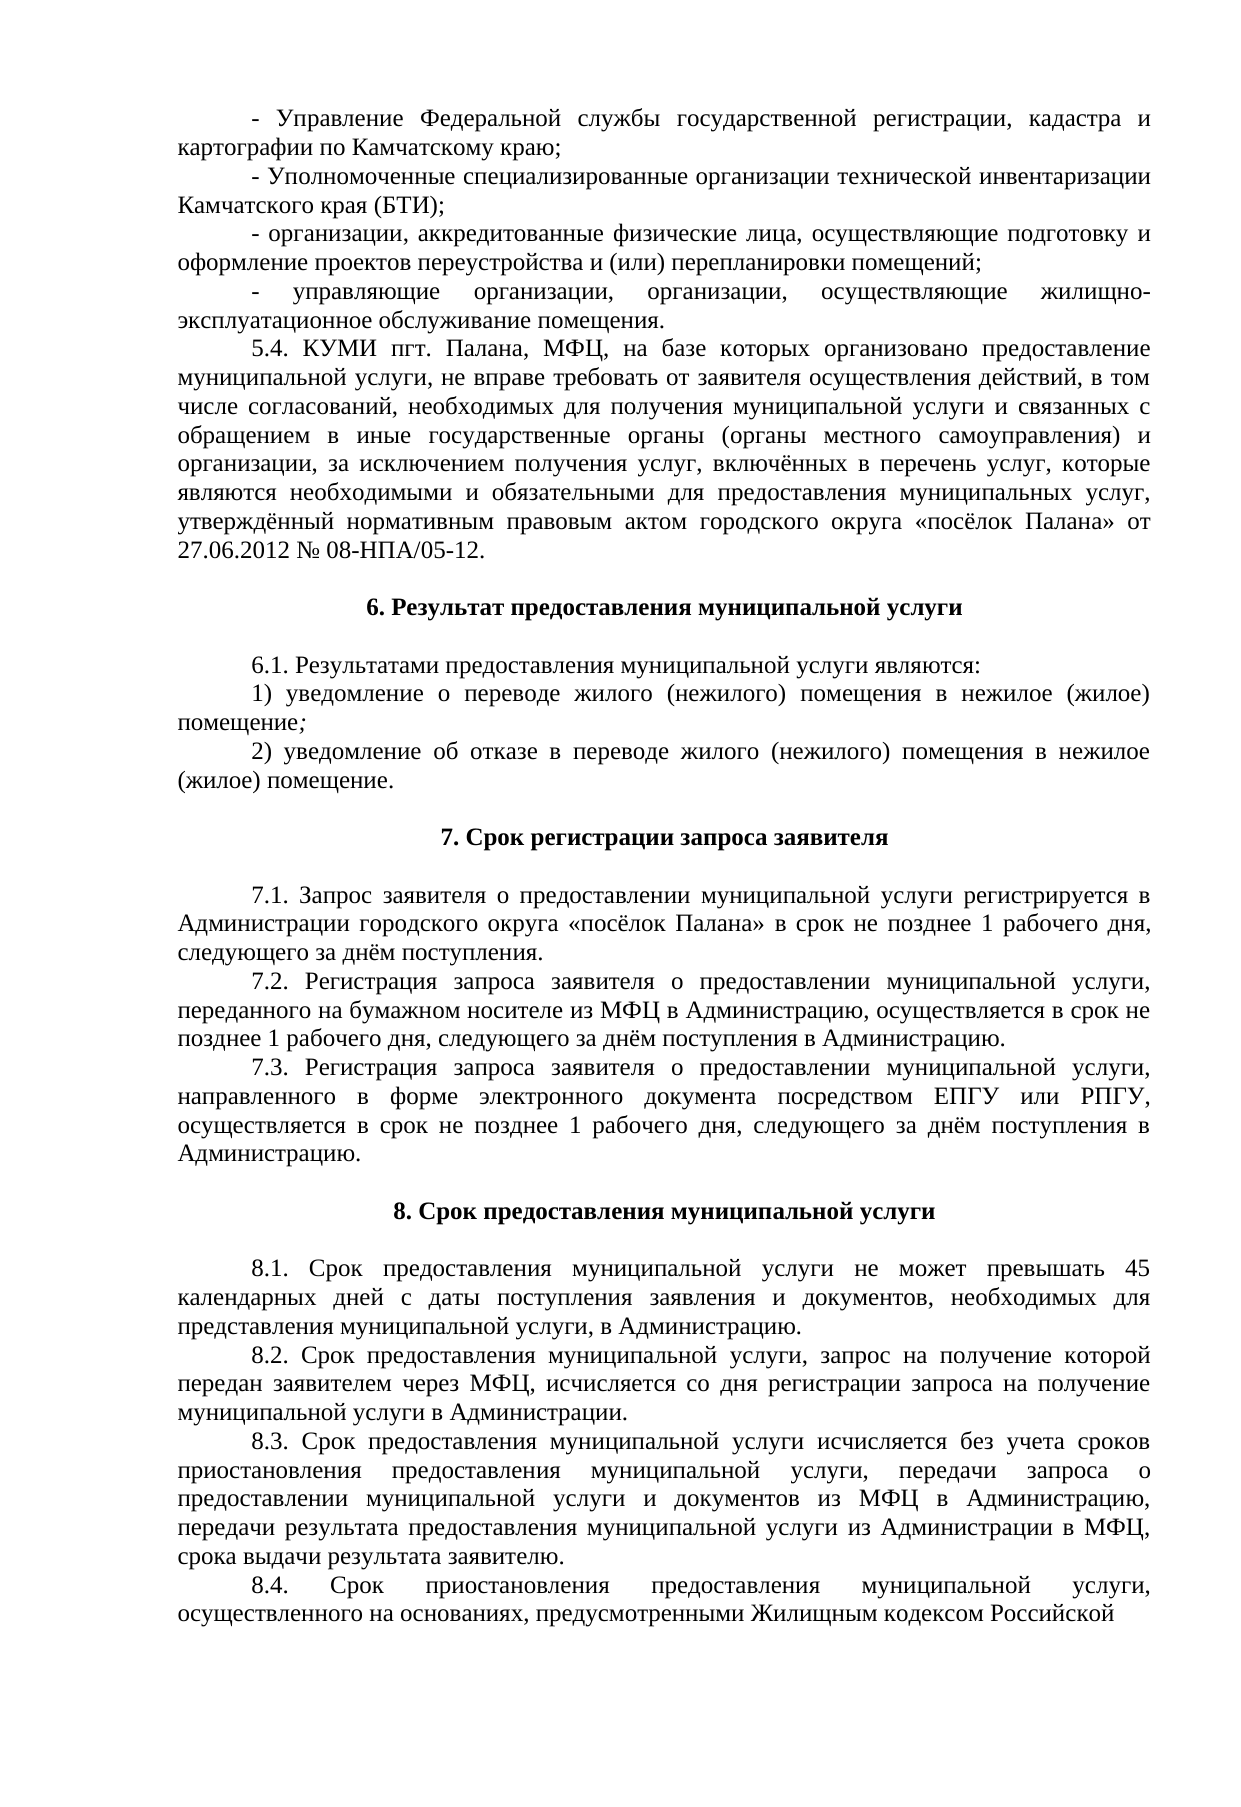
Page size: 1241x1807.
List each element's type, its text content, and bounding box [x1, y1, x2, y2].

text 8.1. Срок предоставления муниципальной услуги не может превышать 45 календарных дней с даты поступления заявления и документов, необходимых для представления муниципальной услуги, в Администрацию. [177, 1253, 1152, 1340]
text 7.1. Запрос заявителя о предоставлении муниципальной услуги регистрируется в Администрации городского округа «посёлок Палана» в срок не позднее 1 рабочего дня, следующего за днём поступления. [177, 880, 1152, 966]
text - Уполномоченные специализированные организации технической инвентаризации Камчатского края (БТИ); [177, 161, 1152, 218]
text 8.2. Срок предоставления муниципальной услуги, запрос на получение которой передан заявителем через МФЦ, исчисляется со дня регистрации запроса на получение муниципальной услуги в Администрации. [177, 1340, 1152, 1426]
text 8.3. Срок предоставления муниципальной услуги исчисляется без учета сроков приостановления предоставления муниципальной услуги, передачи запроса о предоставлении муниципальной услуги и документов из МФЦ в Администрацию, передачи результата предоставления муниципальной услуги из Администрации в МФЦ, срока выдачи результата заявителю. [177, 1426, 1152, 1570]
text - организации, аккредитованные физические лица, осуществляющие подготовку и оформление проектов переустройства и (или) перепланировки помещений; [177, 218, 1152, 276]
text 7.2. Регистрация запроса заявителя о предоставлении муниципальной услуги, переданного на бумажном носителе из МФЦ в Администрацию, осуществляется в срок не позднее 1 рабочего дня, следующего за днём поступления в Администрацию. [177, 966, 1152, 1052]
text - управляющие организации, организации, осуществляющие жилищно-эксплуатационное обслуживание помещения. [177, 276, 1152, 333]
text 6.1. Результатами предоставления муниципальной услуги являются: [177, 650, 1152, 678]
text 7.3. Регистрация запроса заявителя о предоставлении муниципальной услуги, направленного в форме электронного документа посредством ЕПГУ или РПГУ, осуществляется в срок не позднее 1 рабочего дня, следующего за днём поступления в Администрацию. [177, 1052, 1152, 1167]
text 2) уведомление об отказе в переводе жилого (нежилого) помещения в нежилое (жилое) помещение. [177, 736, 1152, 793]
text 8.4. Срок приостановления предоставления муниципальной услуги, осуществленного на основаниях, предусмотренными Жилищным кодексом Российской [177, 1570, 1152, 1627]
text 7. Срок регистрации запроса заявителя [177, 822, 1152, 851]
text 1) уведомление о переводе жилого (нежилого) помещения в нежилое (жилое) помещение; [177, 678, 1152, 736]
text - Управление Федеральной службы государственной регистрации, кадастра и картографии по Камчатскому краю; [177, 103, 1152, 161]
text 5.4. КУМИ пгт. Палана, МФЦ, на базе которых организовано предоставление муниципальной услуги, не вправе требовать от заявителя осуществления действий, в том числе согласований, необходимых для получения муниципальной услуги и связанных с обращением в иные государственные органы (органы местного самоуправления) и организации, за исключением получения услуг, включённых в перечень услуг, которые являются необходимыми и обязательными для предоставления муниципальных услуг, утверждённый нормативным правовым актом городского округа «посёлок Палана» от 27.06.2012 № 08-НПА/05-12. [177, 333, 1152, 563]
text 6. Результат предоставления муниципальной услуги [177, 592, 1152, 621]
text 8. Срок предоставления муниципальной услуги [177, 1196, 1152, 1225]
